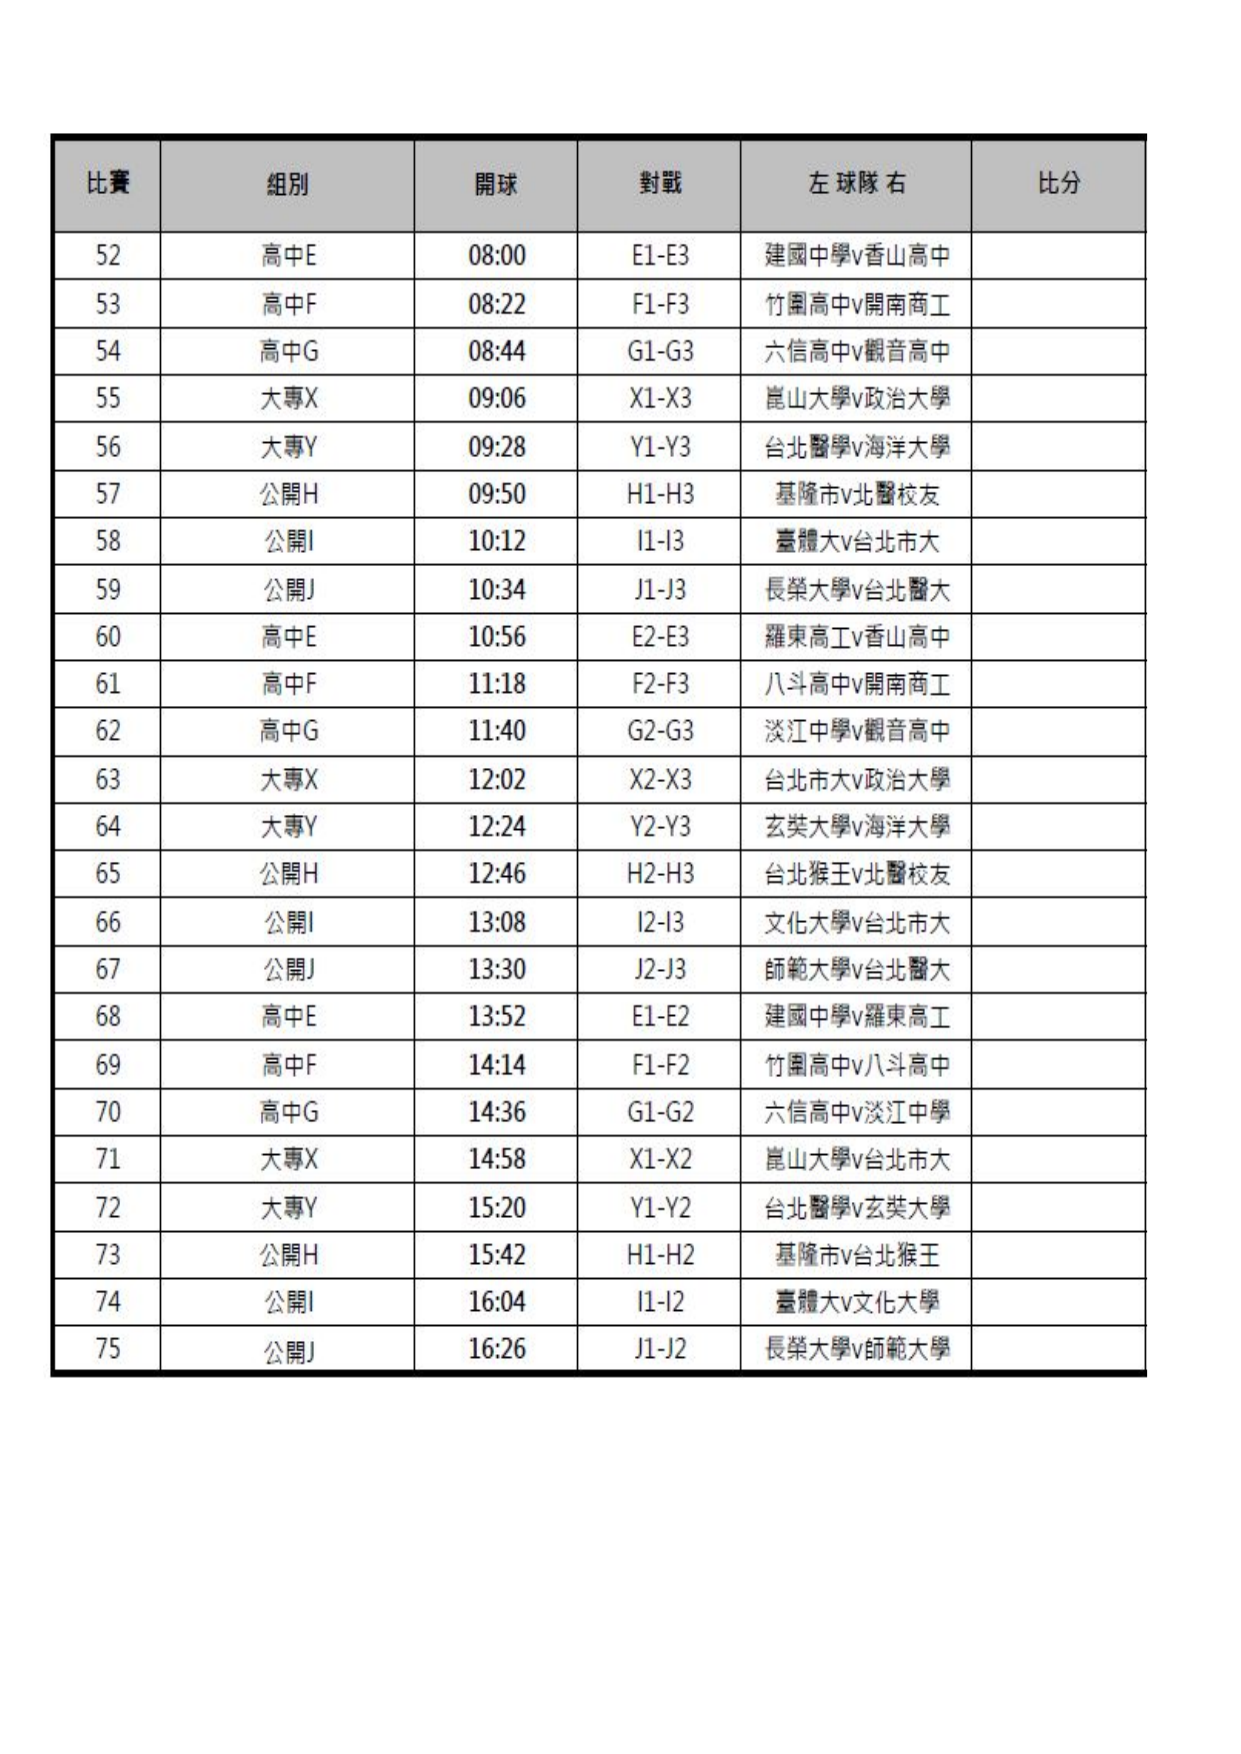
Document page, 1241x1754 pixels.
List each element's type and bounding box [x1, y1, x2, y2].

picture [43, 133, 1148, 1387]
